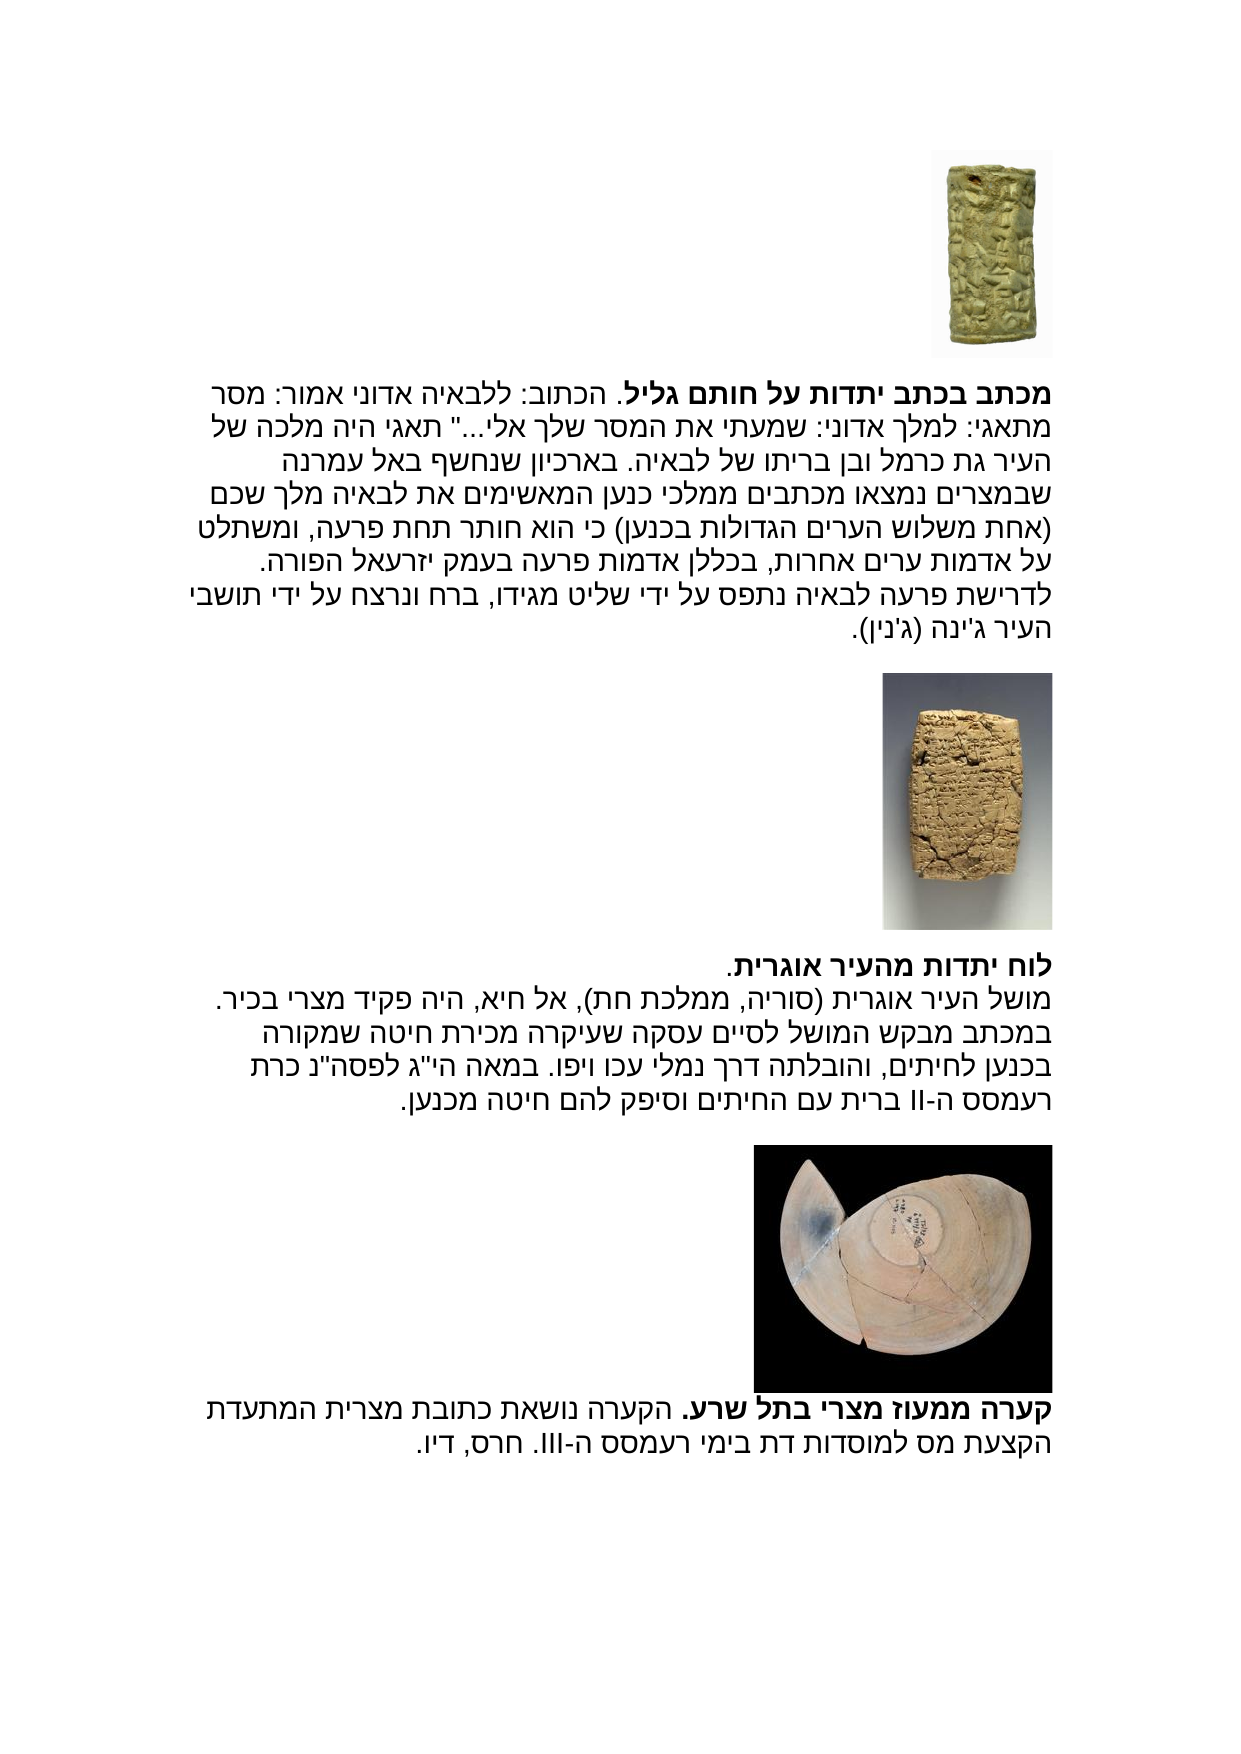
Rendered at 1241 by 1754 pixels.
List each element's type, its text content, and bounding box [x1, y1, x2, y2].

picture [931, 150, 1053, 358]
text מושל העיר אוגרית (סוריה, ממלכת חת), אל חיא, היה פקיד מצרי בכיר. במכתב מבקש המושל לסיים עסקה שעיקרה מכירת חיטה שמקורה בכנען לחיתים, והובלתה דרך נמלי עכו ויפו. במאה הי"ג לפסה"נ כרת רעמסס ה-II ברית עם החיתים וסיפק להם חיטה מכנען. [187, 982, 1053, 1117]
text מכתב בכתב יתדות על חותם גליל. הכתוב: ללבאיה אדוני אמור: מסר מתאגי: למלך אדוני: שמעתי את המסר שלך אלי..." תאגי היה מלכה של העיר גת כרמל ובן בריתו של לבאיה. בארכיון שנחשף באל עמרנה שבמצרים נמצאו מכתבים ממלכי כנען המאשימים את לבאיה מלך שכם (אחת משלוש הערים הגדולות בכנען) כי הוא חותר תחת פרעה, ומשתלט על אדמות ערים אחרות, בכללן אדמות פרעה בעמק יזרעאל הפורה. לדרישת פרעה לבאיה נתפס על ידי שליט מגידו, ברח ונרצח על ידי תושבי העיר ג'ינה (ג'נין). [187, 377, 1053, 645]
picture [753, 1145, 1053, 1393]
text קערה ממעוז מצרי בתל שרע. הקערה נושאת כתובת מצרית המתעדת הקצעת מס למוסדות דת בימי רעמסס ה-III. חרס, דיו. [187, 1392, 1053, 1459]
text לוח יתדות מהעיר אוגרית. [187, 949, 1053, 982]
picture [882, 673, 1053, 930]
